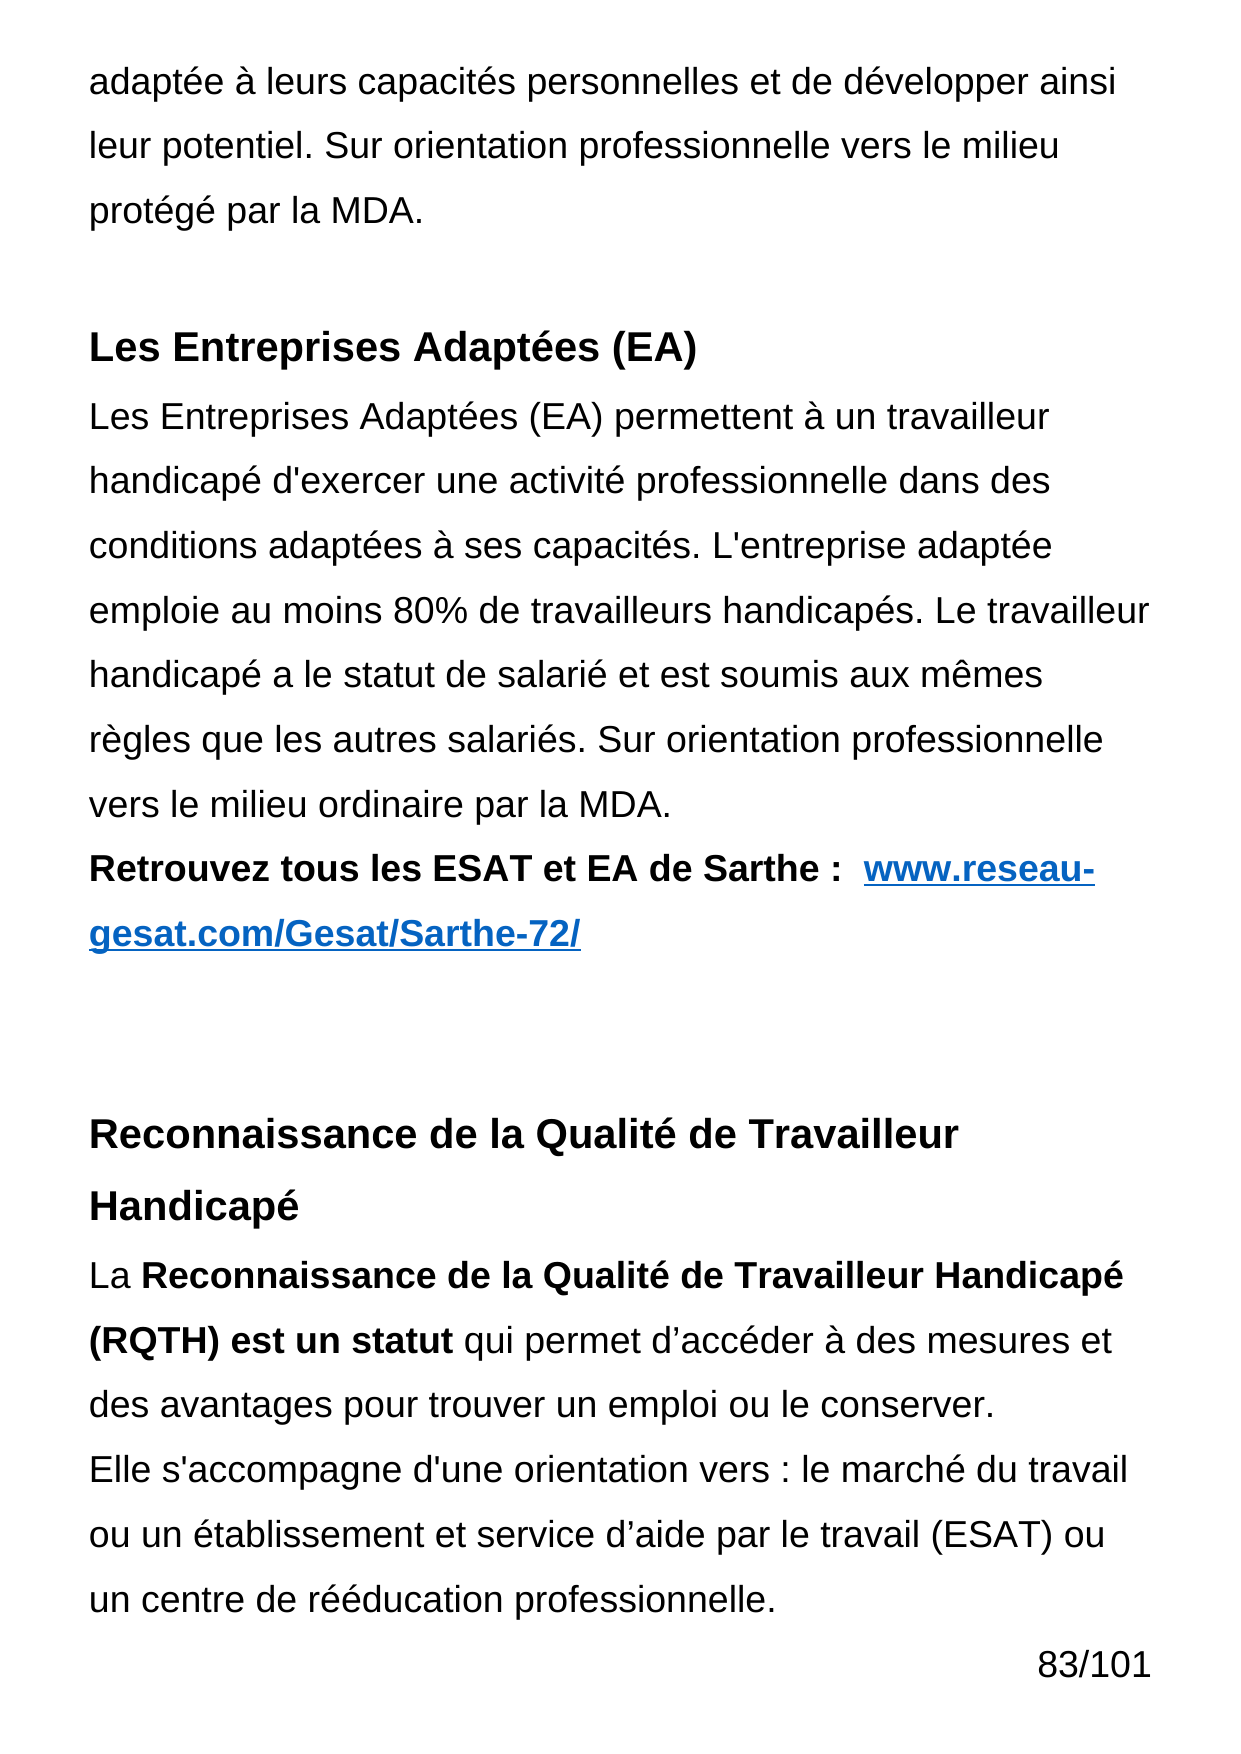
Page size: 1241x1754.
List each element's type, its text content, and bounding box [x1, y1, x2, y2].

text Les Entreprises Adaptées (EA) permettent à un travailleur handicapé d'exercer une activité professionnelle dans des conditions adaptées à ses capacités. L'entreprise adaptée emploie au moins 80% de travailleurs handicapés. Le travailleur handicapé a le statut de salarié et est soumis aux mêmes règles que les autres salariés. Sur orientation professionnelle vers le milieu ordinaire par la MDA. [89, 394, 1152, 825]
text Elle s'accompagne d'une orientation vers : le marché du travail ou un établissement et service d’aide par le travail (ESAT) ou un centre de rééducation professionnelle. [89, 1447, 1152, 1620]
text Retrouvez tous les ESAT et EA de Sarthe : www.reseau-gesat.com/Gesat/Sarthe-72/ [89, 847, 1152, 954]
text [89, 59, 1152, 232]
subtitle Reconnaissance de la Qualité de Travailleur Handicapé [89, 1109, 1152, 1229]
subtitle Les Entreprises Adaptées (EA) [89, 322, 1152, 370]
text La Reconnaissance de la Qualité de Travailleur Handicapé (RQTH) est un statut qui permet d’accéder à des mesures et des avantages pour trouver un emploi ou le conserver. [89, 1253, 1152, 1426]
